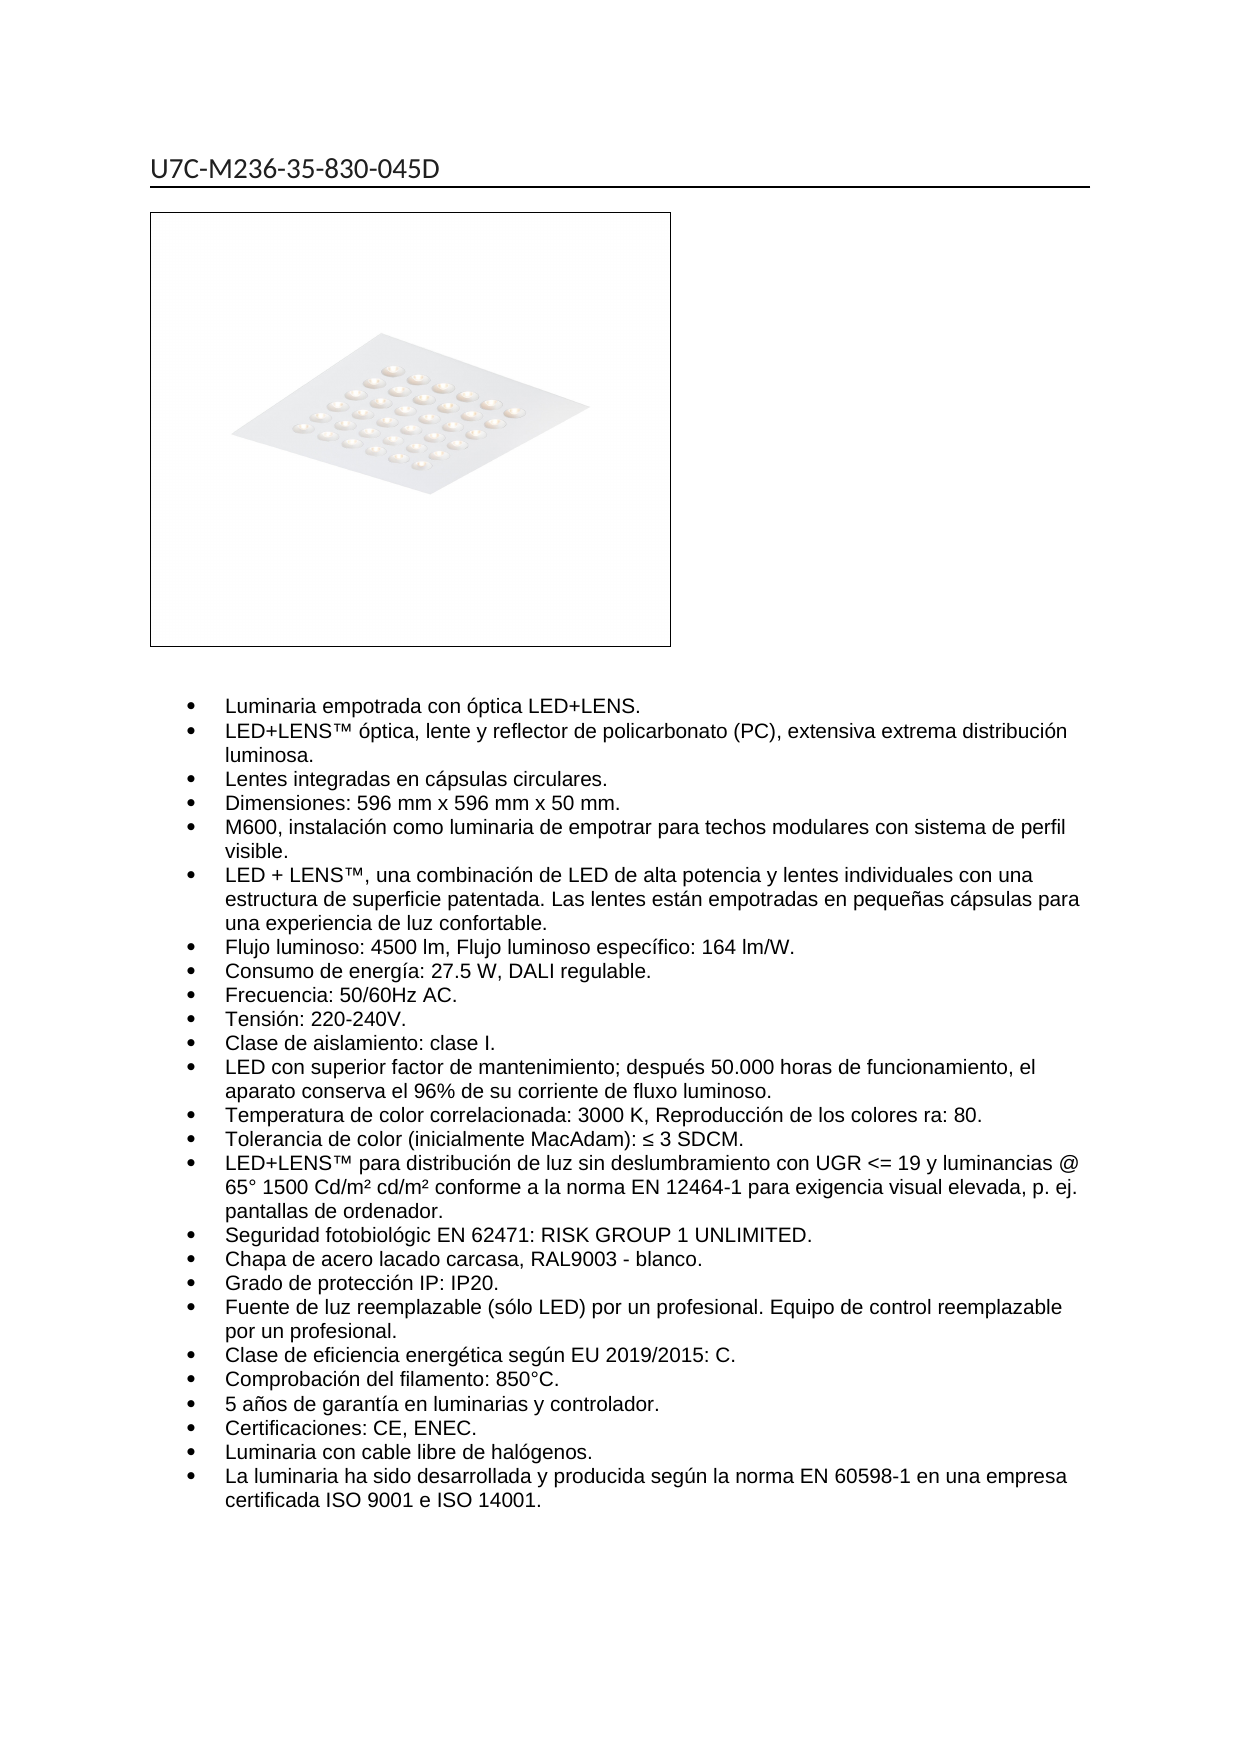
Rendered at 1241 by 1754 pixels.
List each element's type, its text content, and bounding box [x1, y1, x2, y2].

list LED+LENS™ óptica, lente y reflector de policarbonato (PC), extensiva extrema distribución luminosa. [187, 718, 1090, 766]
list Tolerancia de color (inicialmente MacAdam): ≤ 3 SDCM. [187, 1127, 1090, 1151]
list Certificaciones: CE, ENEC. [187, 1415, 1090, 1439]
list Grado de protección IP: IP20. [187, 1271, 1090, 1295]
list LED+LENS™ para distribución de luz sin deslumbramiento con UGR <= 19 y luminancias @ 65° 1500 Cd/m² cd/m² conforme a la norma EN 12464-1 para exigencia visual elevada, p. ej. pantallas de ordenador. [187, 1151, 1090, 1223]
list Temperatura de color correlacionada: 3000 K, Reproducción de los colores ra: 80. [187, 1103, 1090, 1127]
list Lentes integradas en cápsulas circulares. [187, 766, 1090, 791]
list 5 años de garantía en luminarias y controlador. [187, 1391, 1090, 1415]
list Clase de eficiencia energética según EU 2019/2015: C. [187, 1343, 1090, 1367]
list Clase de aislamiento: clase I. [187, 1031, 1090, 1055]
list La luminaria ha sido desarrollada y producida según la norma EN 60598-1 en una empresa certificada ISO 9001 e ISO 14001. [187, 1463, 1090, 1512]
picture [151, 213, 670, 646]
list Seguridad fotobiológic EN 62471: RISK GROUP 1 UNLIMITED. [187, 1223, 1090, 1247]
list Consumo de energía: 27.5 W, DALI regulable. [187, 959, 1090, 983]
list LED con superior factor de mantenimiento; después 50.000 horas de funcionamiento, el aparato conserva el 96% de su corriente de fluxo luminoso. [187, 1055, 1090, 1103]
list Comprobación del filamento: 850°C. [187, 1367, 1090, 1391]
list Fuente de luz reemplazable (sólo LED) por un profesional. Equipo de control reemplazable por un profesional. [187, 1295, 1090, 1343]
list Dimensiones: 596 mm x 596 mm x 50 mm. [187, 791, 1090, 814]
list Luminaria empotrada con óptica LED+LENS. [187, 694, 1090, 718]
list Flujo luminoso: 4500 lm, Flujo luminoso específico: 164 lm/W. [187, 934, 1090, 959]
list Chapa de acero lacado carcasa, RAL9003 - blanco. [187, 1247, 1090, 1271]
list LED + LENS™, una combinación de LED de alta potencia y lentes individuales con una estructura de superficie patentada. Las lentes están empotradas en pequeñas cápsulas para una experiencia de luz confortable. [187, 863, 1090, 934]
text U7C-M236-35-830-045D [150, 150, 1090, 186]
list Tensión: 220-240V. [187, 1007, 1090, 1031]
list M600, instalación como luminaria de empotrar para techos modulares con sistema de perfil visible. [187, 814, 1090, 863]
list Frecuencia: 50/60Hz AC. [187, 983, 1090, 1007]
list Luminaria con cable libre de halógenos. [187, 1439, 1090, 1463]
